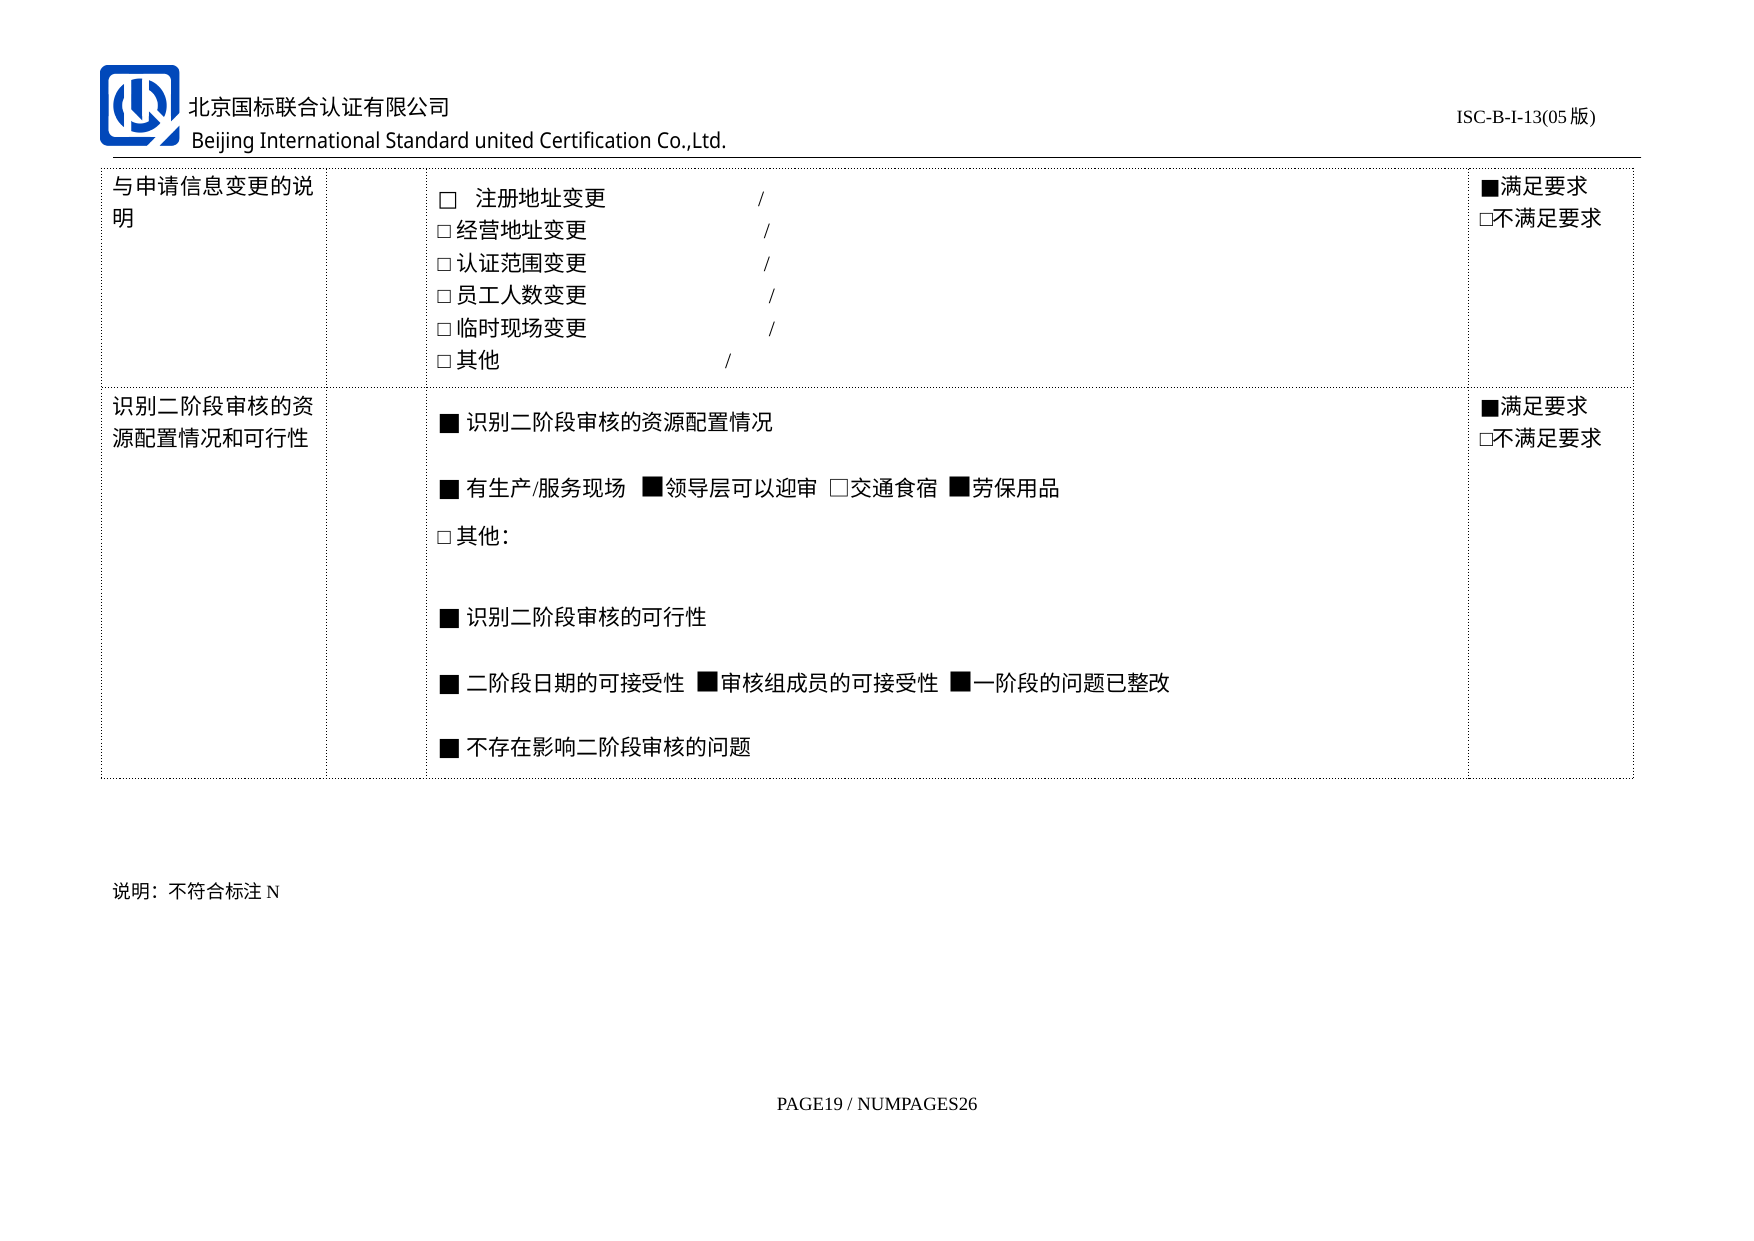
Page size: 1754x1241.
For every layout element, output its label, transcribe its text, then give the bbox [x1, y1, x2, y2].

table_cell ■满足要求 □不满足要求 [1468, 387, 1633, 778]
table_cell ■满足要求 □不满足要求 [1468, 168, 1633, 387]
table_cell ■ 识别二阶段审核的资源配置情况 ■ 有生产/服务现场 ■领导层可以迎审 □交通食宿 ■劳保用品 □ 其他： ■ 识别二阶段审核的可行性 ■ 二阶段日期的可接受性 ■审核组成员的可接受性 ■一阶段的问题已整改 ■ 不存在影响二阶段审核的问题 [426, 387, 1468, 778]
table_cell [326, 168, 426, 387]
table_cell 识别二阶段审核的资源配置情况和可行性 [101, 387, 326, 778]
text 说明：不符合标注N [112, 877, 1641, 904]
table_cell 与申请信息变更的说明 [101, 168, 326, 387]
picture [100, 65, 180, 146]
table_cell [326, 387, 426, 778]
table_cell 注册地址变更 / □ 经营地址变更 / □ 认证范围变更 / □ 员工人数变更 / □ 临时现场变更 / □ 其他 / [426, 168, 1468, 387]
